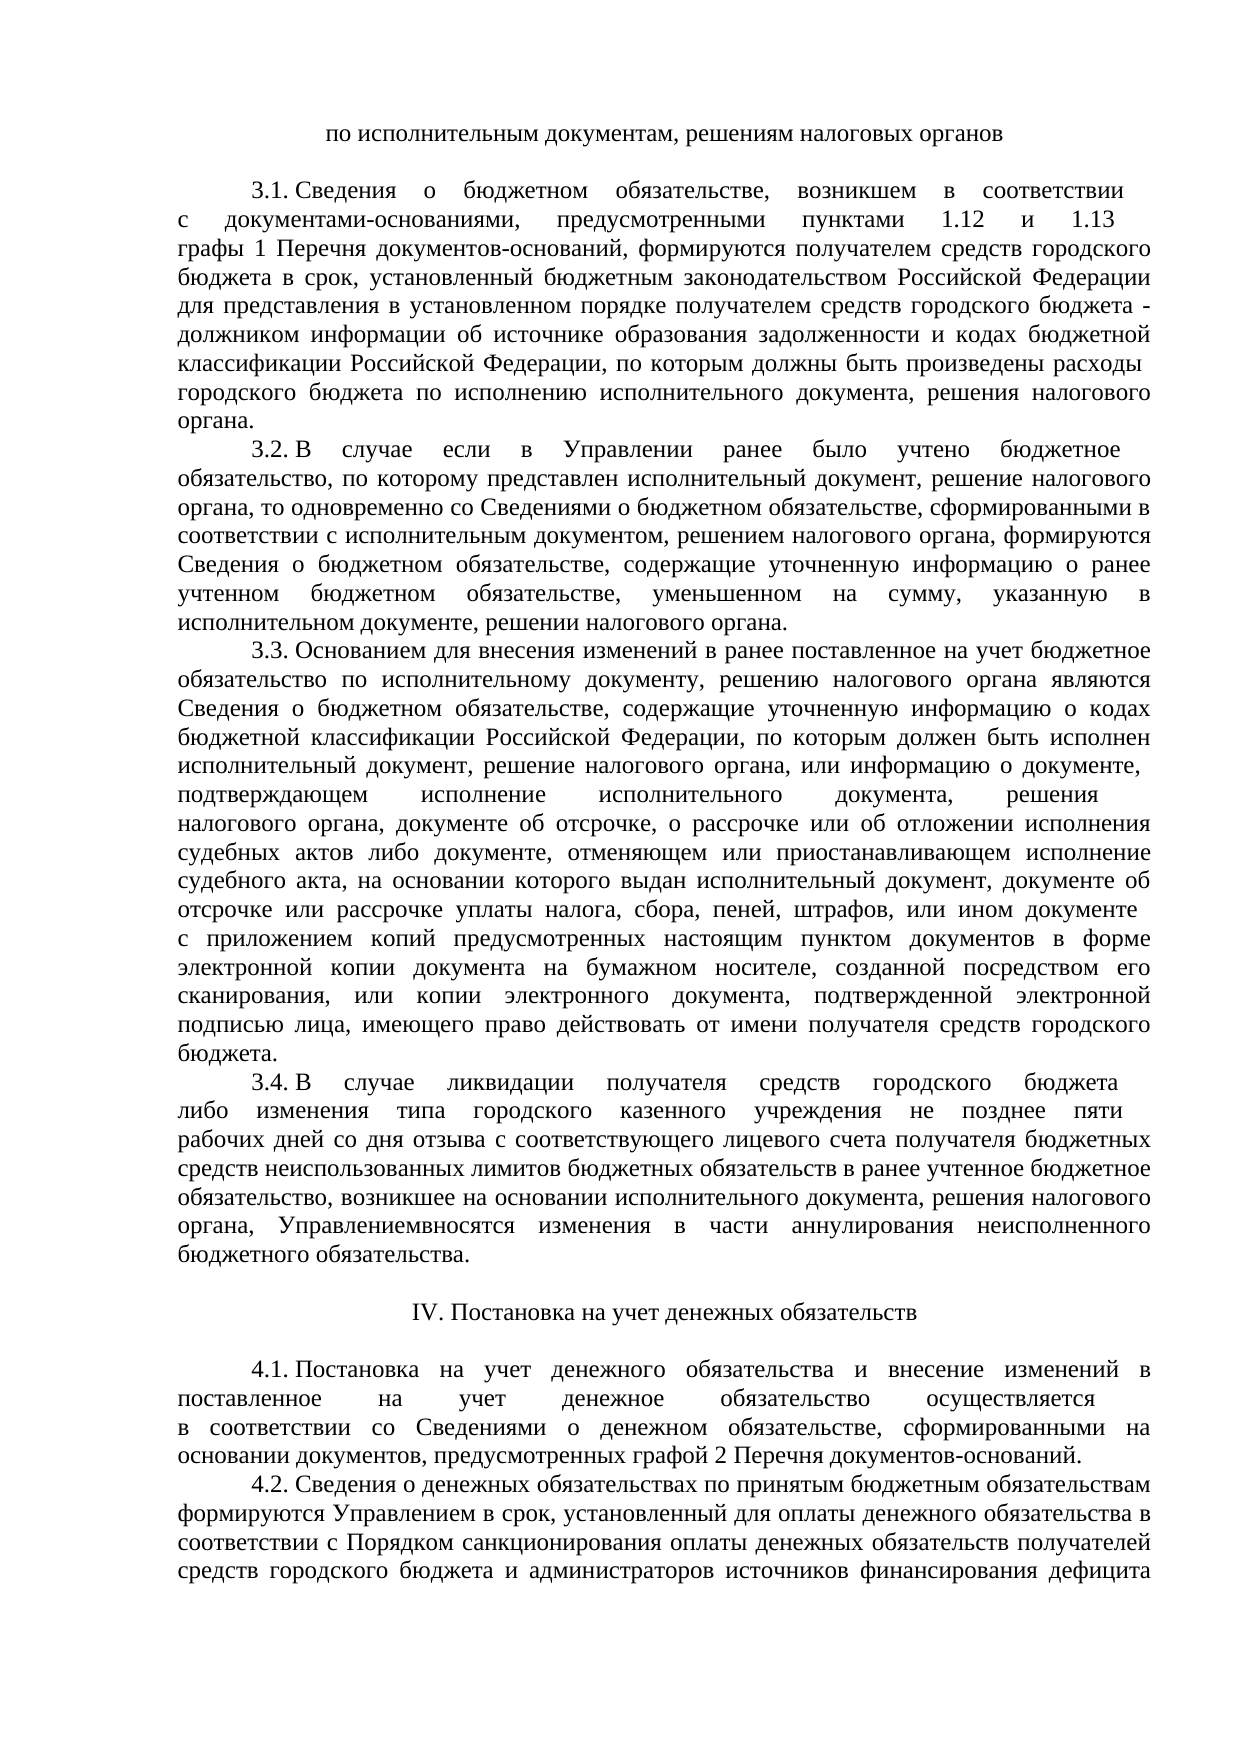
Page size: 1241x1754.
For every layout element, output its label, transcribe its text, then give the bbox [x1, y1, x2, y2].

text 3.4. В случае ликвидации получателя средств городского бюджета либо изменения типа городского казенного учреждения не позднее пяти рабочих дней со дня отзыва с соответствующего лицевого счета получателя бюджетных средств неиспользованных лимитов бюджетных обязательств в ранее учтенное бюджетное обязательство, возникшее на основании исполнительного документа, решения налогового органа, Управлениемвносятся изменения в части аннулирования неисполненного бюджетного обязательства. [177, 1067, 1152, 1268]
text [177, 1469, 1152, 1584]
text 3.1. Сведения о бюджетном обязательстве, возникшем в соответствии с документами-основаниями, предусмотренными пунктами 1.12 и 1.13 графы 1 Перечня документов-оснований, формируются получателем средств городского бюджета в срок, установленный бюджетным законодательством Российской Федерации для представления в установленном порядке получателем средств городского бюджета - должником информации об источнике образования задолженности и кодах бюджетной классификации Российской Федерации, по которым должны быть произведены расходы городского бюджета по исполнению исполнительного документа, решения налогового органа. [177, 176, 1152, 434]
text 3.2. В случае если в Управлении ранее было учтено бюджетное обязательство, по которому представлен исполнительный документ, решение налогового органа, то одновременно со Сведениями о бюджетном обязательстве, сформированными в соответствии с исполнительным документом, решением налогового органа, формируются Сведения о бюджетном обязательстве, содержащие уточненную информацию о ранее учтенном бюджетном обязательстве, уменьшенном на сумму, указанную в исполнительном документе, решении налогового органа. [177, 434, 1152, 636]
text 4.1. Постановка на учет денежного обязательства и внесение изменений в поставленное на учет денежное обязательство осуществляется в соответствии со Сведениями о денежном обязательстве, сформированными на основании документов, предусмотренных графой 2 Перечня документов-оснований. [177, 1354, 1152, 1469]
text 3.3. Основанием для внесения изменений в ранее поставленное на учет бюджетное обязательство по исполнительному документу, решению налогового органа являются Сведения о бюджетном обязательстве, содержащие уточненную информацию о кодах бюджетной классификации Российской Федерации, по которым должен быть исполнен исполнительный документ, решение налогового органа, или информацию о документе, подтверждающем исполнение исполнительного документа, решения налогового органа, документе об отсрочке, о рассрочке или об отложении исполнения судебных актов либо документе, отменяющем или приостанавливающем исполнение судебного акта, на основании которого выдан исполнительный документ, документе об отсрочке или рассрочке уплаты налога, сбора, пеней, штрафов, или ином документе с приложением копий предусмотренных настоящим пунктом документов в форме электронной копии документа на бумажном носителе, созданной посредством его сканирования, или копии электронного документа, подтвержденной электронной подписью лица, имеющего право действовать от имени получателя средств городского бюджета. [177, 636, 1152, 1067]
title IV. Постановка на учет денежных обязательств [177, 1297, 1152, 1326]
title по исполнительным документам, решениям налоговых органов [177, 118, 1152, 147]
